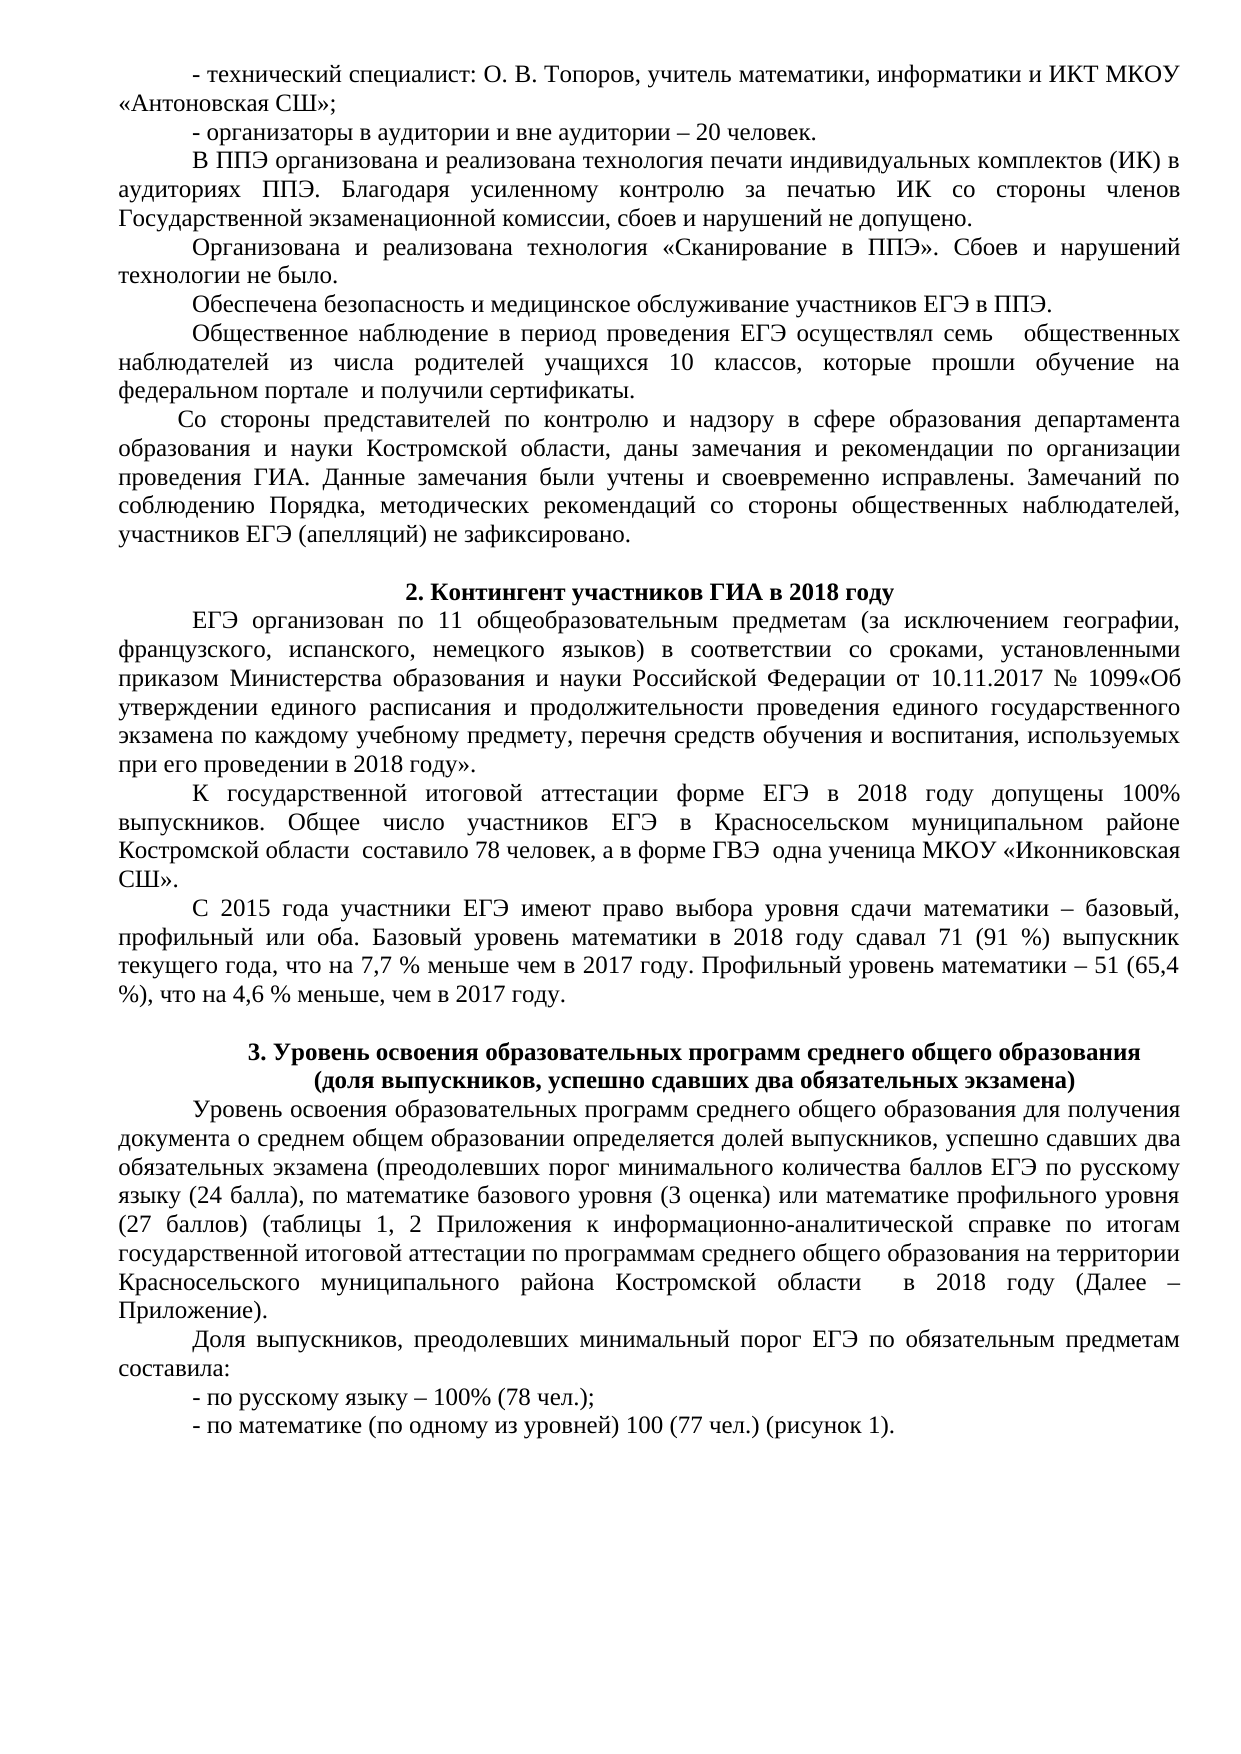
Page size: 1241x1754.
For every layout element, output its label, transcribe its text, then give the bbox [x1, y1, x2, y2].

text - по русскому языку – 100% (78 чел.); [118, 1382, 1181, 1410]
text С 2015 года участники ЕГЭ имеют право выбора уровня сдачи математики – базовый, профильный или оба. Базовый уровень математики в 2018 году сдавал 71 (91 %) выпускник текущего года, что на 7,7 % меньше чем в 2017 году. Профильный уровень математики – 51 (65,4 %), что на 4,6 % меньше, чем в 2017 году. [118, 893, 1181, 1008]
text 3. Уровень освоения образовательных программ среднего общего образования [134, 1037, 1181, 1065]
list В ППЭ организована и реализована технология печати индивидуальных комплектов (ИК) в аудиториях ППЭ. Благодаря усиленному контролю за печатью ИК со стороны членов Государственной экзаменационной комиссии, сбоев и нарушений не допущено. [118, 145, 1181, 232]
list Доля выпускников, преодолевших минимальный порог ЕГЭ по обязательным предметам составила: [118, 1324, 1181, 1382]
text ЕГЭ организован по 11 общеобразовательным предметам (за исключением географии, французского, испанского, немецкого языков) в соответствии со сроками, установленными приказом Министерства образования и науки Российской Федерации от 10.11.2017 № 1099«Об утверждении единого расписания и продолжительности проведения единого государственного экзамена по каждому учебному предмету, перечня средств обучения и воспитания, используемых при его проведении в 2018 году». [118, 605, 1181, 778]
list Общественное наблюдение в период проведения ЕГЭ осуществлял семь общественных наблюдателей из числа родителей учащихся 10 классов, которые прошли обучение на федеральном портале и получили сертификаты. [118, 318, 1181, 404]
list Обеспечена безопасность и медицинское обслуживание участников ЕГЭ в ППЭ. [118, 289, 1181, 318]
text К государственной итоговой аттестации форме ЕГЭ в 2018 году допущены 100% выпускников. Общее число участников ЕГЭ в Красносельском муниципальном районе Костромской области составило 78 человек, а в форме ГВЭ одна ученица МКОУ «Иконниковская СШ». [118, 778, 1181, 893]
list - технический специалист: О. В. Топоров, учитель математики, информатики и ИКТ МКОУ «Антоновская СШ»; [118, 59, 1181, 117]
text (доля выпускников, успешно сдавших два обязательных экзамена) [134, 1065, 1181, 1094]
list Организована и реализована технология «Сканирование в ППЭ». Сбоев и нарушений технологии не было. [118, 232, 1181, 289]
list - организаторы в аудитории и вне аудитории – 20 человек. [118, 117, 1181, 145]
text Уровень освоения образовательных программ среднего общего образования для получения документа о среднем общем образовании определяется долей выпускников, успешно сдавших два обязательных экзамена (преодолевших порог минимального количества баллов ЕГЭ по русскому языку (24 балла), по математике базового уровня (3 оценка) или математике профильного уровня (27 баллов) (таблицы 1, 2 Приложения к информационно-аналитической справке по итогам государственной итоговой аттестации по программам среднего общего образования на территории Красносельского муниципального района Костромской области в 2018 году (Далее – Приложение). [118, 1094, 1181, 1324]
text 2. Контингент участников ГИА в 2018 году [118, 577, 1181, 605]
text Со стороны представителей по контролю и надзору в сфере образования департамента образования и науки Костромской области, даны замечания и рекомендации по организации проведения ГИА. Данные замечания были учтены и своевременно исправлены. Замечаний по соблюдению Порядка, методических рекомендаций со стороны общественных наблюдателей, участников ЕГЭ (апелляций) не зафиксировано. [118, 404, 1181, 548]
text - по математике (по одному из уровней) 100 (77 чел.) (рисунок 1). [118, 1410, 1181, 1439]
